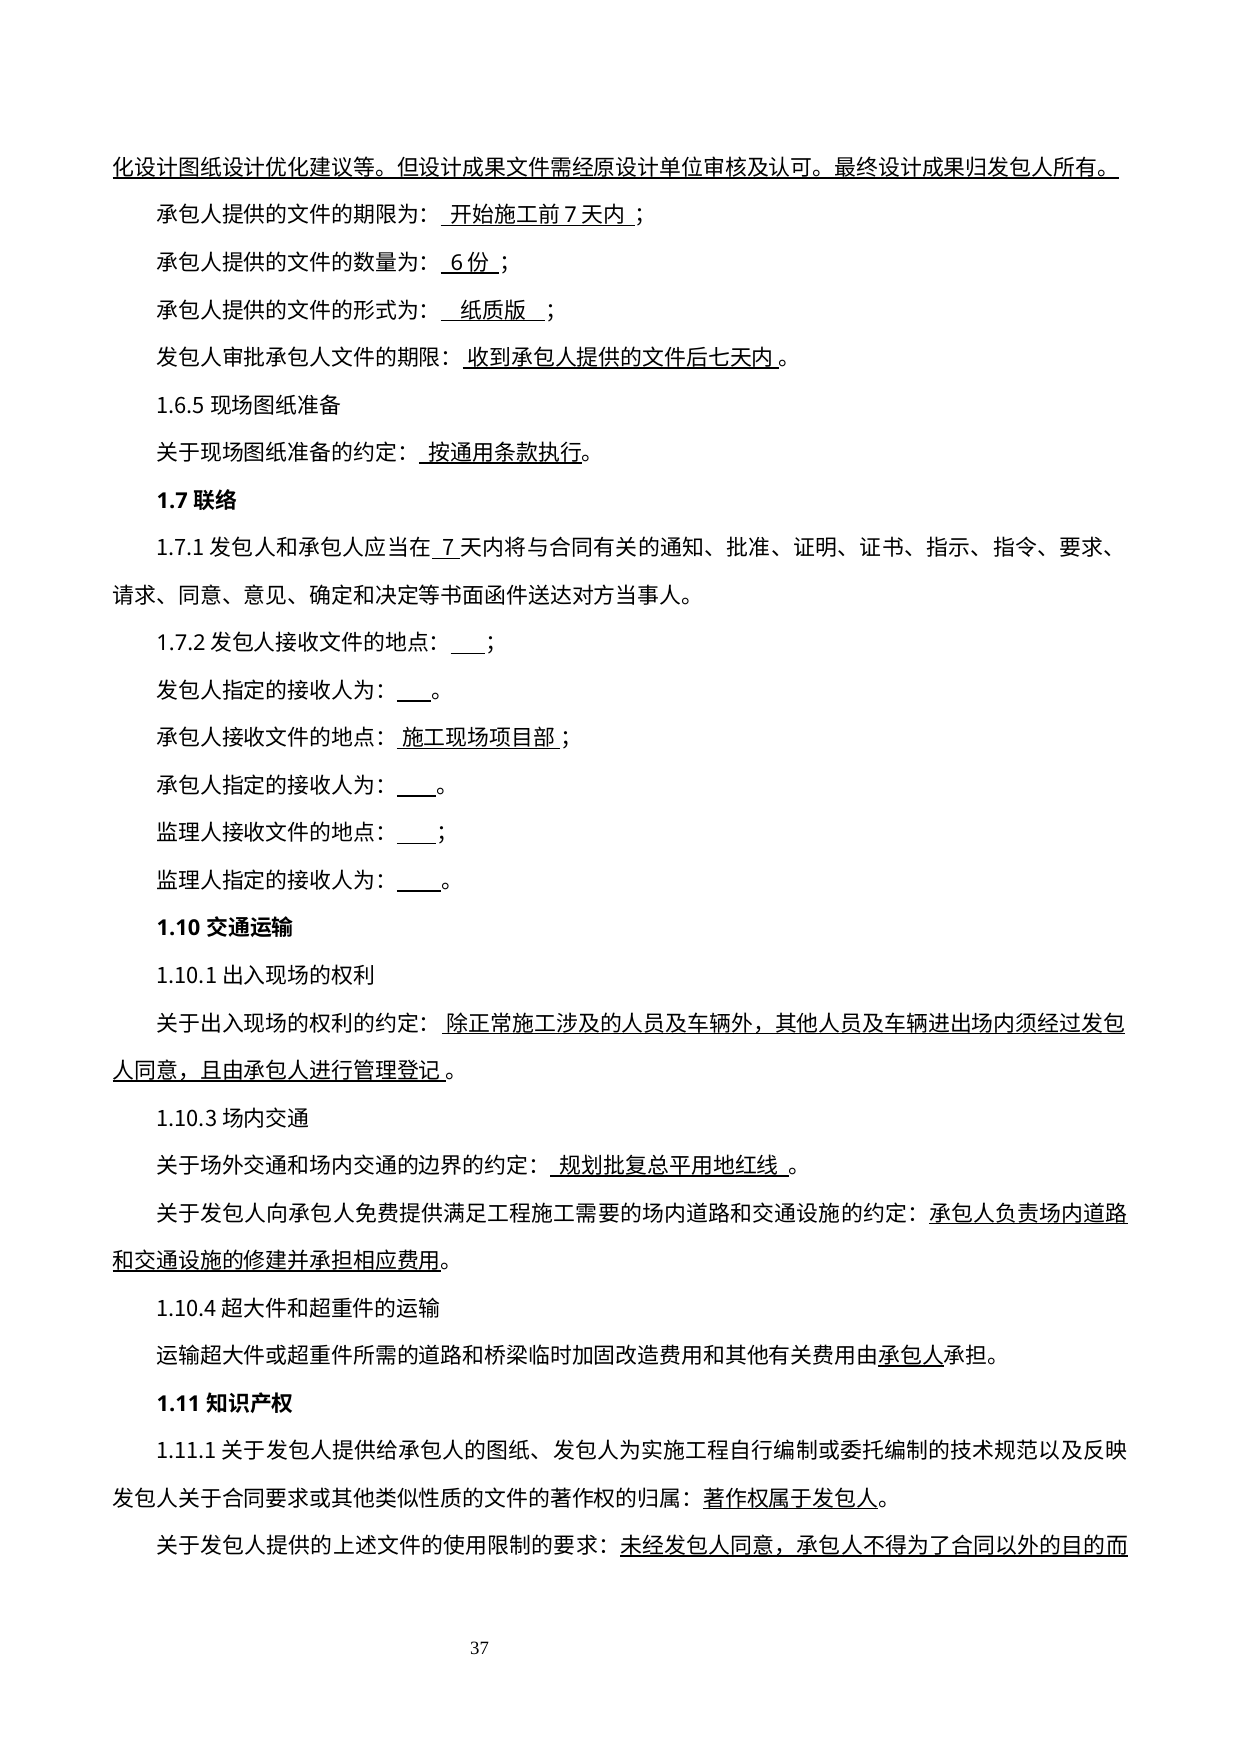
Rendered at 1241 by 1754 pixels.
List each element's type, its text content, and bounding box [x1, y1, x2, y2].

text 关于发包人向承包人免费提供满足工程施工需要的场内道路和交通设施的约定：承包人负责场内道路和交通设施的修建并承担相应费用。 [112, 1196, 1128, 1275]
text 1.10.4超大件和超重件的运输 [112, 1291, 1128, 1322]
text 关于出入现场的权利的约定： 除正常施工涉及的人员及车辆外，其他人员及车辆进出场内须经过发包人同意，且由承包人进行管理登记 。 [112, 1006, 1128, 1085]
text 承包人提供的文件的数量为： 6份 ； [112, 245, 1128, 277]
text 关于场外交通和场内交通的边界的约定： 规划批复总平用地红线 。 [112, 1148, 1128, 1180]
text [112, 150, 1128, 182]
text 承包人指定的接收人为： 。 [112, 768, 1128, 799]
text 1.6.5 现场图纸准备 [112, 388, 1128, 419]
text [112, 1528, 1128, 1560]
text 发包人审批承包人文件的期限： 收到承包人提供的文件后七天内 。 [112, 340, 1128, 372]
text 1.10.1 出入现场的权利 [112, 958, 1128, 990]
text 发包人指定的接收人为： 。 [112, 673, 1128, 704]
text 承包人提供的文件的期限为： 开始施工前7天内 ； [112, 197, 1128, 229]
text 1.7.1发包人和承包人应当在 7 天内将与合同有关的通知、批准、证明、证书、指示、指令、要求、请求、同意、意见、确定和决定等书面函件送达对方当事人。 [112, 530, 1128, 609]
text 1.7.2发包人接收文件的地点： ； [112, 625, 1128, 657]
text 监理人指定的接收人为： 。 [112, 863, 1128, 894]
text 监理人接收文件的地点： ； [112, 815, 1128, 847]
text 1.7 联络 [112, 483, 1128, 514]
text 关于现场图纸准备的约定： 按通用条款执行。 [112, 435, 1128, 467]
text 1.11.1关于发包人提供给承包人的图纸、发包人为实施工程自行编制或委托编制的技术规范以及反映发包人关于合同要求或其他类似性质的文件的著作权的归属：著作权属于发包人。 [112, 1433, 1128, 1512]
text 承包人提供的文件的形式为： 纸质版 ； [112, 293, 1128, 324]
text 承包人接收文件的地点： 施工现场项目部 ； [112, 720, 1128, 752]
text 运输超大件或超重件所需的道路和桥梁临时加固改造费用和其他有关费用由承包人承担。 [112, 1338, 1128, 1370]
text 1.11 知识产权 [112, 1386, 1128, 1417]
text 1.10.3 场内交通 [112, 1101, 1128, 1132]
text 1.10 交通运输 [112, 910, 1128, 942]
